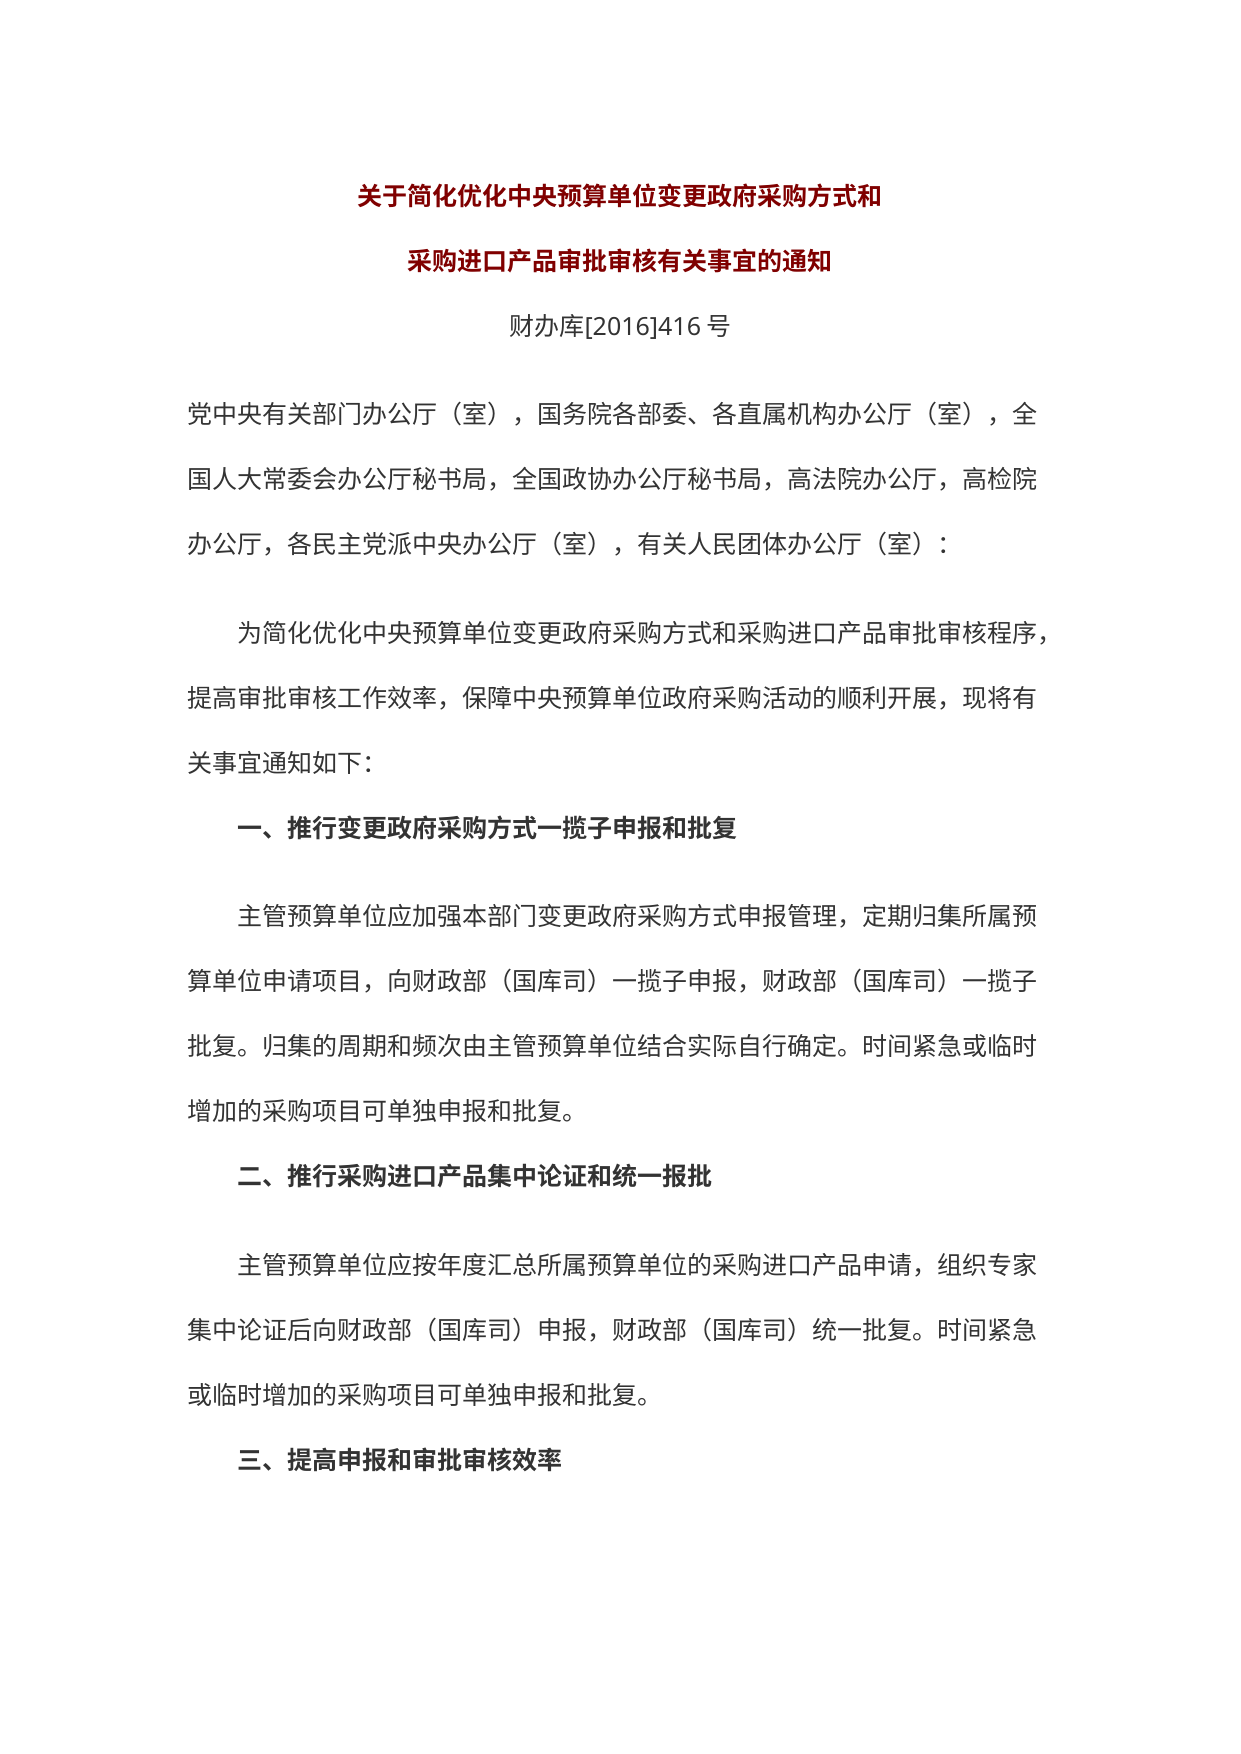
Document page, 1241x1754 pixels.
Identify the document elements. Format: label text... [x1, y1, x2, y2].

text 党中央有关部门办公厅（室），国务院各部委、各直属机构办公厅（室），全国人大常委会办公厅秘书局，全国政协办公厅秘书局，高法院办公厅，高检院办公厅，各民主党派中央办公厅（室），有关人民团体办公厅（室）： [187, 380, 1053, 575]
text 二、推行采购进口产品集中论证和统一报批 [187, 1142, 1053, 1207]
text 关于简化优化中央预算单位变更政府采购方式和 [187, 162, 1053, 227]
text 主管预算单位应按年度汇总所属预算单位的采购进口产品申请，组织专家集中论证后向财政部（国库司）申报，财政部（国库司）统一批复。时间紧急或临时增加的采购项目可单独申报和批复。 [187, 1231, 1053, 1426]
text 一、推行变更政府采购方式一揽子申报和批复 [187, 794, 1053, 859]
text 为简化优化中央预算单位变更政府采购方式和采购进口产品审批审核程序，提高审批审核工作效率，保障中央预算单位政府采购活动的顺利开展，现将有关事宜通知如下： [187, 599, 1053, 794]
text 采购进口产品审批审核有关事宜的通知 财办库[2016]416号 [187, 227, 1053, 357]
text 主管预算单位应加强本部门变更政府采购方式申报管理，定期归集所属预算单位申请项目，向财政部（国库司）一揽子申报，财政部（国库司）一揽子批复。归集的周期和频次由主管预算单位结合实际自行确定。时间紧急或临时增加的采购项目可单独申报和批复。 [187, 882, 1053, 1142]
text 三、提高申报和审批审核效率 [187, 1426, 1053, 1491]
